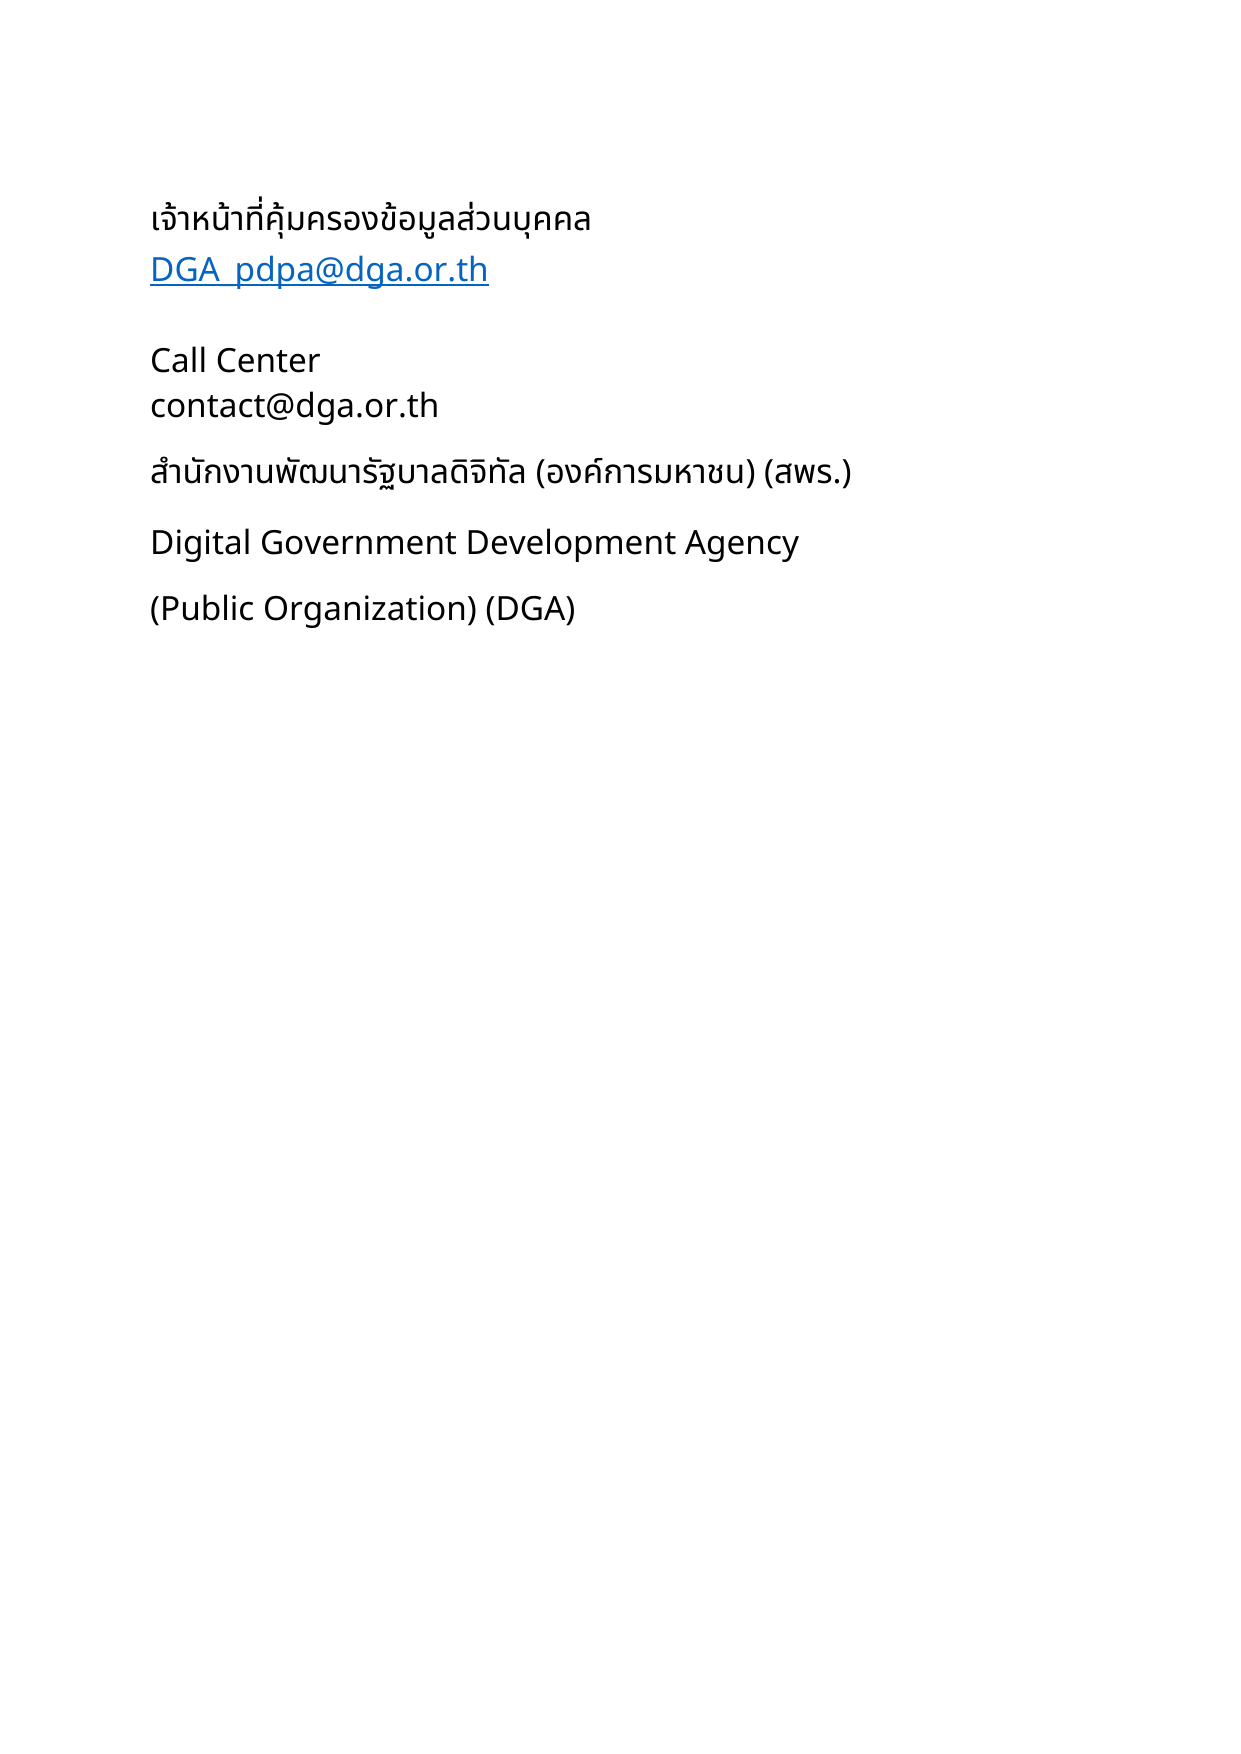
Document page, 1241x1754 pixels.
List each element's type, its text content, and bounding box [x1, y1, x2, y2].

text DGA_pdpa@dga.or.th [150, 246, 1090, 291]
text เจ้าหน้าที่คุ้มครองข้อมูลส่วนบุคคล [150, 195, 1090, 246]
text สำนักงานพัฒนารัฐบาลดิจิทัล (องค์การมหาชน) (สพร.) [150, 448, 1090, 498]
text Call Center [150, 337, 1090, 382]
text (Public Organization) (DGA) [150, 584, 1090, 630]
text Digital Government Development Agency [150, 519, 1090, 564]
text contact@dga.or.th [150, 382, 1090, 427]
